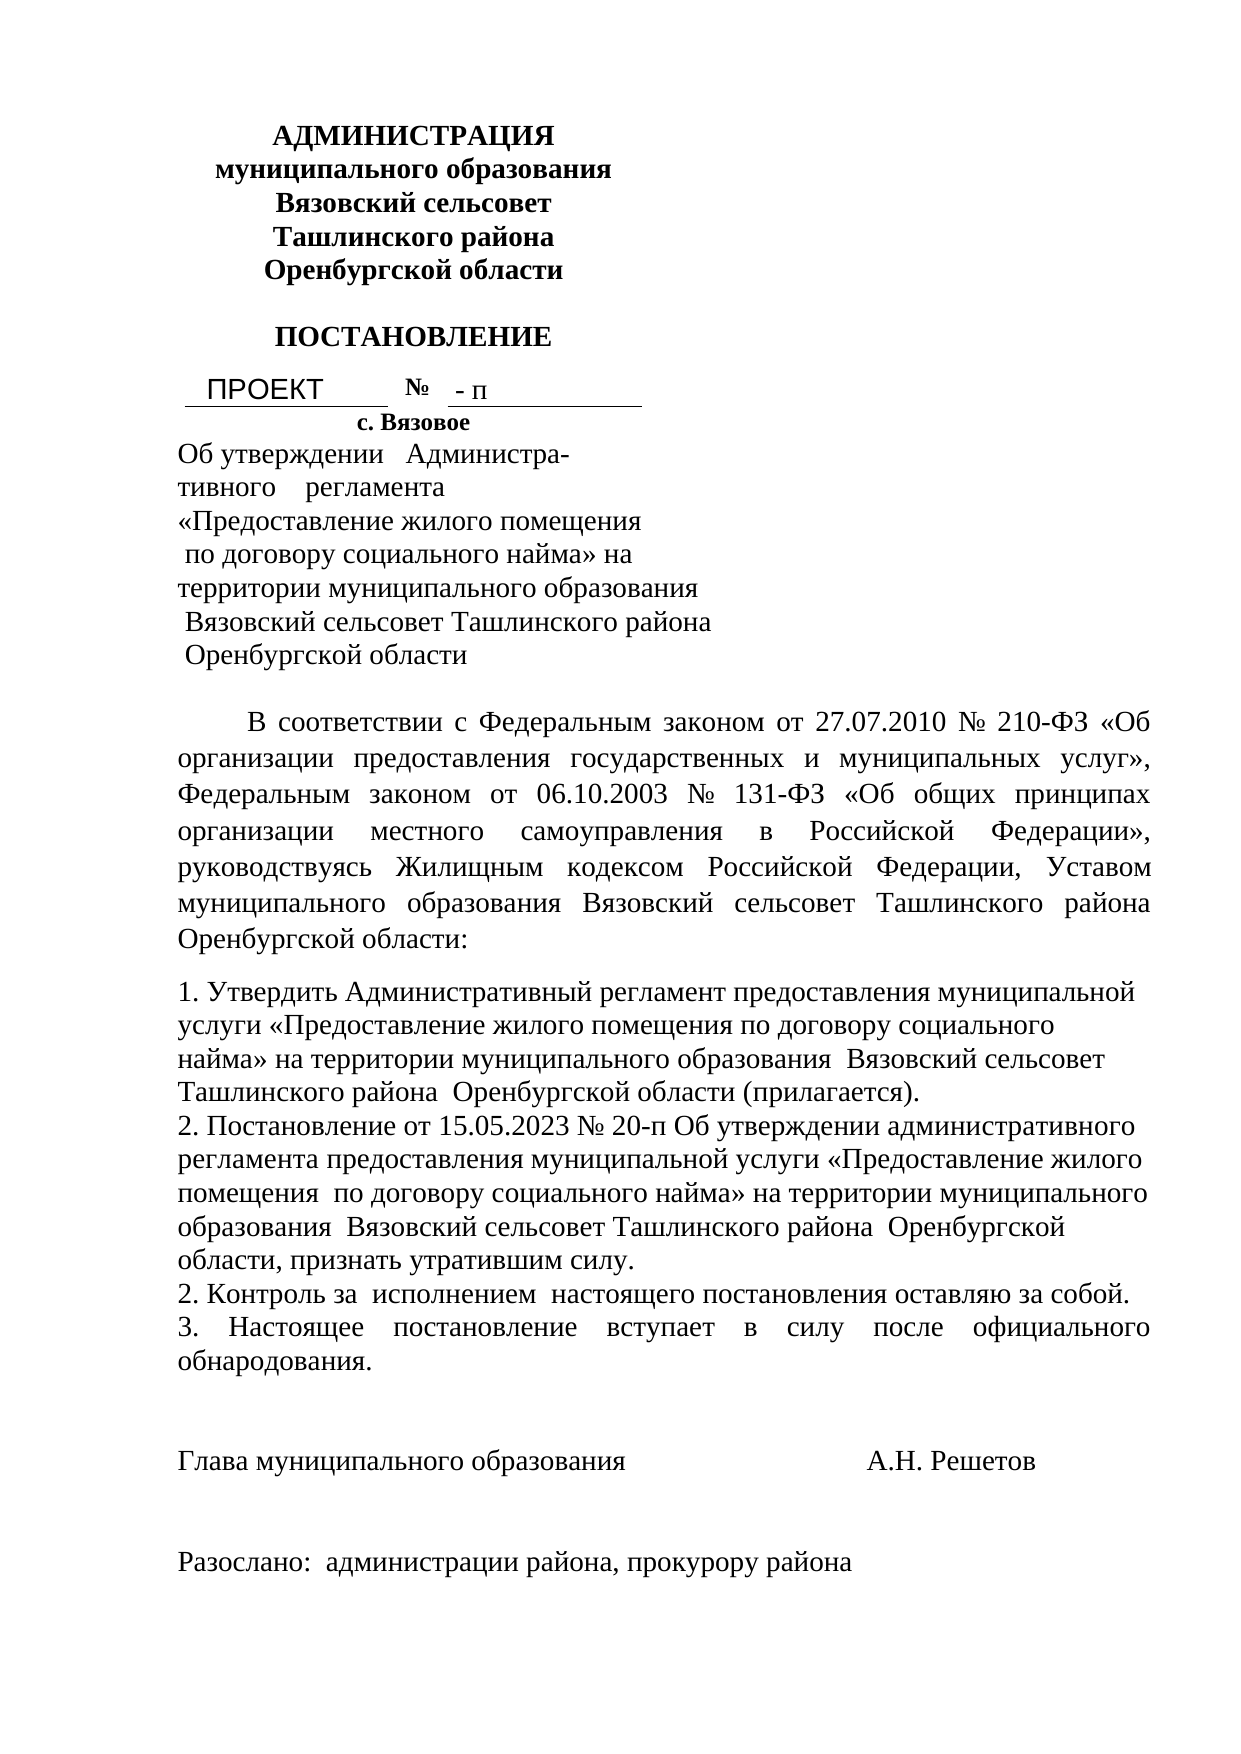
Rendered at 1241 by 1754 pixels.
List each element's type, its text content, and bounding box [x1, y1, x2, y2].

text тивного регламента [177, 469, 1152, 503]
text Вязовский сельсовет Ташлинского района [177, 604, 1152, 637]
text 3. Настоящее постановление вступает в силу после официального обнародования. [177, 1309, 1152, 1376]
text «Предоставление жилого помещения [177, 503, 1152, 537]
text по договору социального найма» на [177, 537, 1152, 570]
text В соответствии с Федеральным законом от 27.07.2010 № 210-ФЗ «Об организации предоставления государственных и муниципальных услуг», Федеральным законом от 06.10.2003 № 131-ФЗ «Об общих принципах организации местного самоуправления в Российской Федерации», руководствуясь Жилищным кодексом Российской Федерации, Уставом муниципального образования Вязовский сельсовет Ташлинского района Оренбургской области: [177, 704, 1152, 955]
text 1. Утвердить Административный регламент предоставления муниципальной услуги «Предоставление жилого помещения по договору социального найма» на территории муниципального образования Вязовский сельсовет Ташлинского района Оренбургской области (прилагается). [177, 974, 1152, 1108]
table_header АДМИНИСТРАЦИЯ муниципального образования Вязовский сельсовет Ташлинского района Оренбургской области ПОСТАНОВЛЕНИЕ [185, 118, 642, 372]
table_cell - п [448, 372, 642, 406]
text 2. Контроль за исполнением настоящего постановления оставляю за собой. [177, 1276, 1152, 1309]
text Глава муниципального образования А.Н. Решетов [177, 1443, 1152, 1477]
table_cell № [388, 372, 447, 406]
table_cell с. Вязовое [185, 406, 642, 436]
text Оренбургской области [177, 637, 1152, 671]
text территории муниципального образования [177, 570, 1152, 604]
text Об утверждении Администра- [177, 436, 1152, 469]
table_cell ПРОЕКТ [185, 372, 387, 406]
text Разослано: администрации района, прокурору района [177, 1544, 1152, 1578]
text 2. Постановление от 15.05.2023 № 20-п Об утверждении административного регламента предоставления муниципальной услуги «Предоставление жилого помещения по договору социального найма» на территории муниципального образования Вязовский сельсовет Ташлинского района Оренбургской области, признать утратившим силу. [177, 1108, 1152, 1276]
